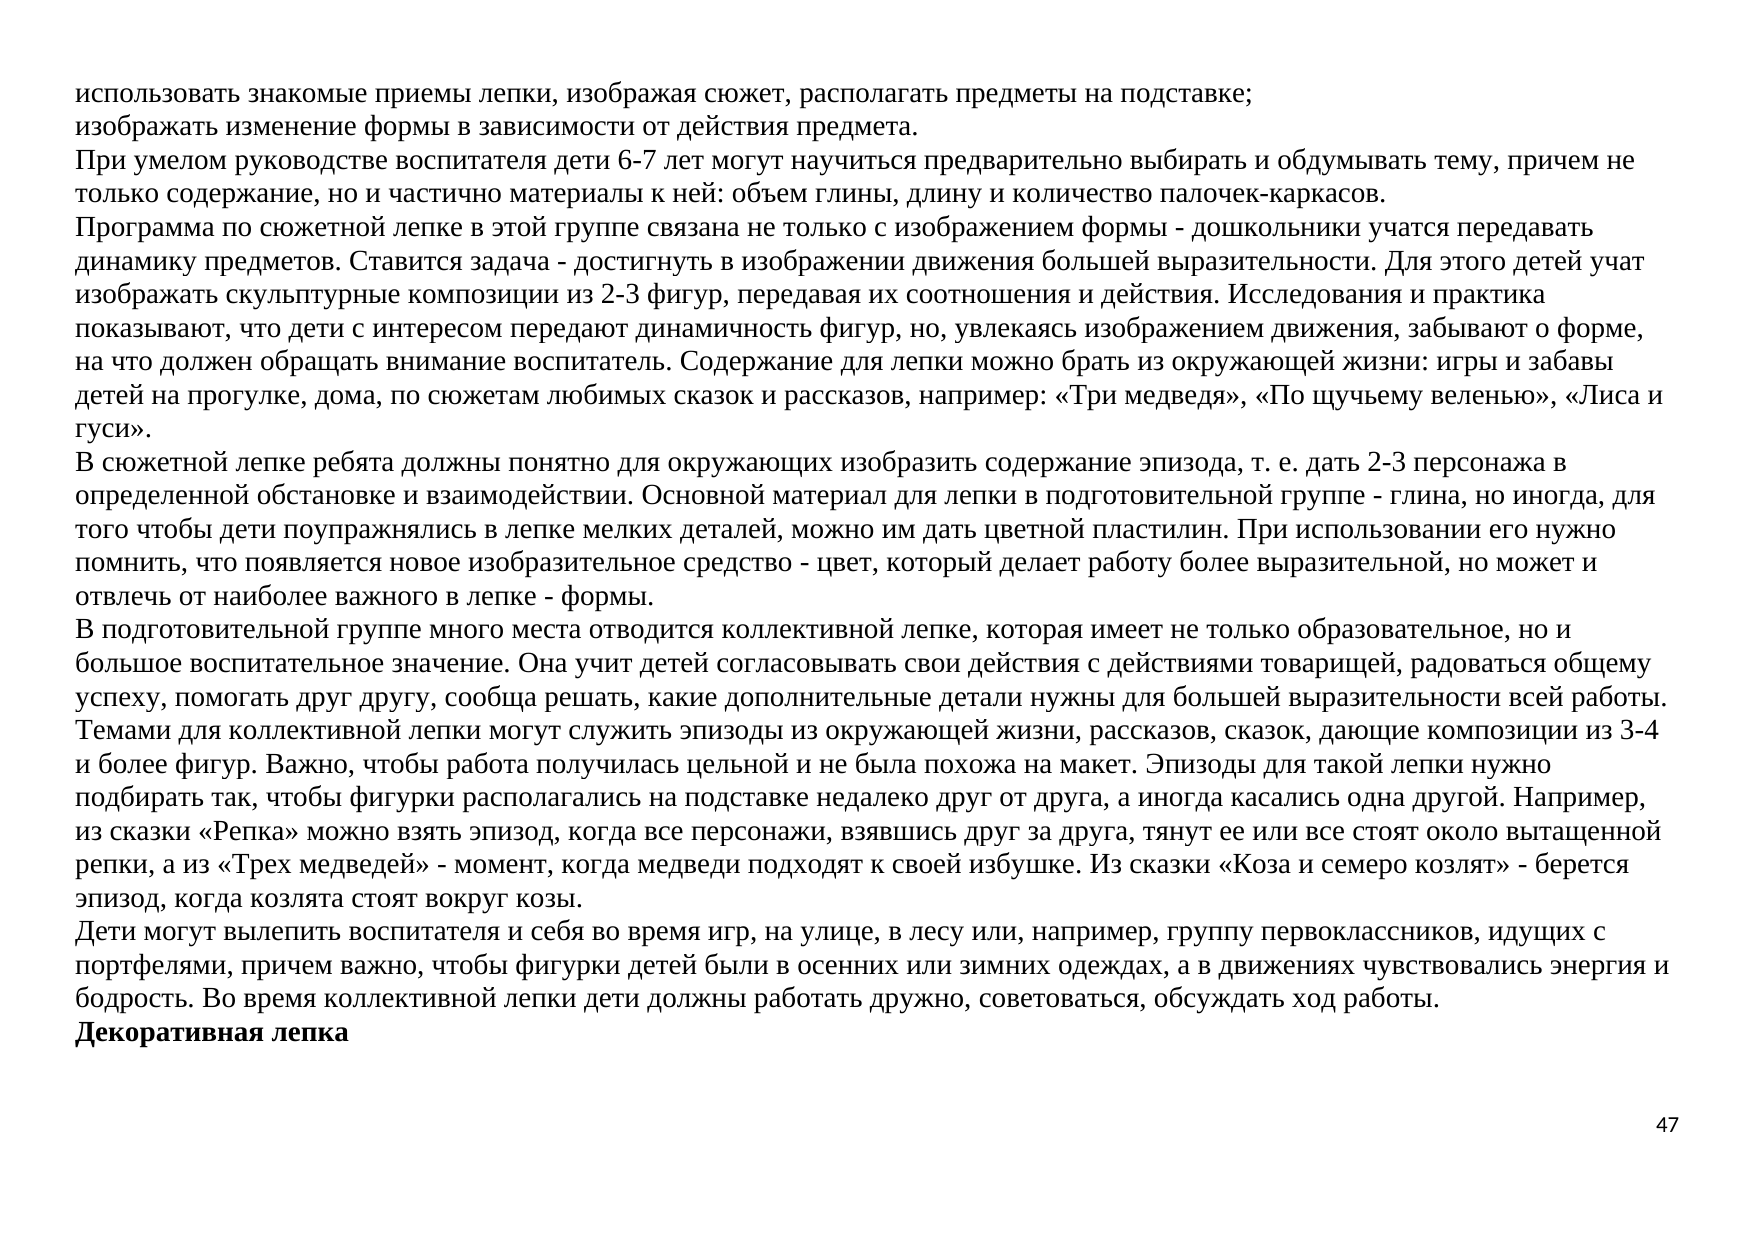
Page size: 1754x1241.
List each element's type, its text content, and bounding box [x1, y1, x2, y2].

text Декоративная лепка [75, 1014, 1679, 1048]
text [75, 75, 1679, 1014]
